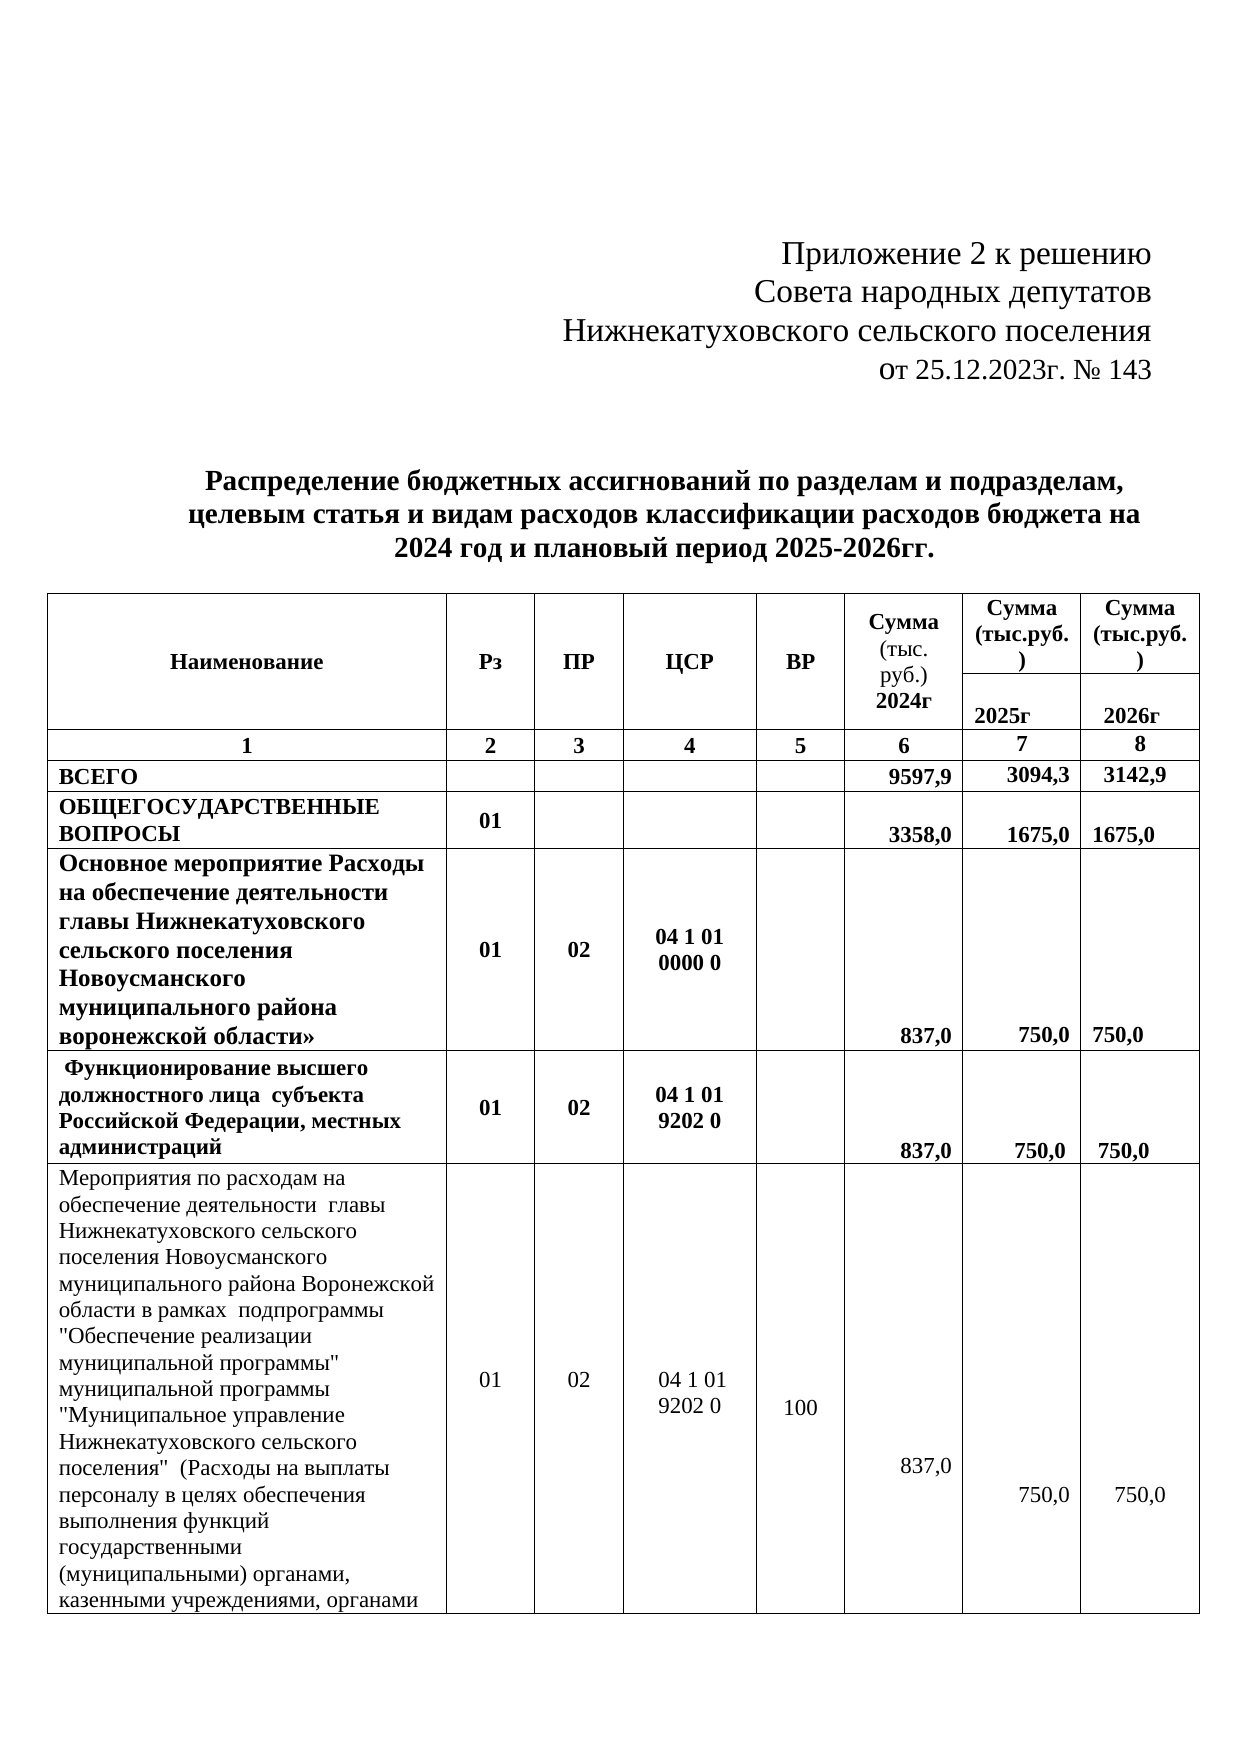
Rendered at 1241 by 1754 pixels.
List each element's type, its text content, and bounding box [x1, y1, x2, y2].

table_cell 2 [447, 730, 534, 760]
table_cell Функционирование высшего должностного лица субъекта Российской Федерации, местных администраций [48, 1051, 446, 1163]
text Нижнекатуховского сельского поселения [177, 310, 1152, 348]
table_cell ВСЕГО [48, 761, 446, 791]
table_header ЦСР [624, 594, 756, 729]
table_cell 02 [535, 1051, 623, 1163]
table_cell 1675,0 [1081, 792, 1199, 847]
table_cell [624, 761, 756, 791]
table_cell 01 [447, 1051, 534, 1163]
table_cell 3142,9 [1081, 761, 1199, 791]
text Распределение бюджетных ассигнований по разделам и подразделам, целевым статья и видам расходов классификации расходов бюджета на 2024 год и плановый период 2025-2026гг. [177, 463, 1152, 564]
table_cell 02 [535, 849, 623, 1050]
table_cell 01 [447, 1164, 534, 1612]
table_cell Основное мероприятие Расходы на обеспечение деятельности главы Нижнекатуховского сельского поселения Новоусманского муниципального района воронежской области» [48, 849, 446, 1050]
table_cell 837,0 [845, 1164, 962, 1612]
table_cell [535, 761, 623, 791]
table_cell 837,0 [845, 849, 962, 1050]
table_cell 750,0 [963, 849, 1080, 1050]
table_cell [48, 1164, 446, 1612]
text Приложение 2 к решению [177, 233, 1152, 271]
table_header Сумма (тыс. руб.) 2024г [845, 594, 962, 729]
table_cell 4 [624, 730, 756, 760]
table_cell 837,0 [845, 1051, 962, 1163]
table_cell 04 1 01 9202 0 [624, 1051, 756, 1163]
table_cell 9597,9 [845, 761, 962, 791]
table_cell [757, 792, 844, 847]
table_cell 1675,0 [963, 792, 1080, 847]
table_cell 750,0 [963, 1164, 1080, 1612]
table_header Сумма (тыс.руб.) [963, 594, 1080, 673]
table_header Рз [447, 594, 534, 729]
table_cell 04 1 01 9202 0 [624, 1164, 756, 1612]
table_cell 750,0 [1081, 849, 1199, 1050]
table_cell 04 1 01 0000 0 [624, 849, 756, 1050]
table_cell 8 [1081, 730, 1199, 760]
table_cell 750,0 [963, 1051, 1080, 1163]
table_cell 750,0 [1081, 1051, 1199, 1163]
table_cell ОБЩЕГОСУДАРСТВЕННЫЕ ВОПРОСЫ [48, 792, 446, 847]
table_cell 100 [757, 1164, 844, 1612]
table_cell 5 [757, 730, 844, 760]
table_cell 1 [48, 730, 446, 760]
table_cell 2026г [1081, 674, 1199, 729]
table_cell [535, 792, 623, 847]
text от 25.12.2023г. № 143 [177, 348, 1152, 386]
table_cell 02 [535, 1164, 623, 1612]
table_cell 3358,0 [845, 792, 962, 847]
table_header ВР [757, 594, 844, 729]
table_cell [757, 761, 844, 791]
text Совета народных депутатов [177, 271, 1152, 310]
table_cell [447, 761, 534, 791]
table_cell [624, 792, 756, 847]
table_cell 3094,3 [963, 761, 1080, 791]
table_header Наименование [48, 594, 446, 729]
table_cell 6 [845, 730, 962, 760]
table_cell [757, 849, 844, 1050]
table_cell 01 [447, 792, 534, 847]
table_cell 2025г [963, 674, 1080, 729]
table_header Сумма (тыс.руб.) [1081, 594, 1199, 673]
table_cell 750,0 [1081, 1164, 1199, 1612]
table_cell 7 [963, 730, 1080, 760]
table_header ПР [535, 594, 623, 729]
table_cell 3 [535, 730, 623, 760]
table_cell 01 [447, 849, 534, 1050]
table_cell [757, 1051, 844, 1163]
